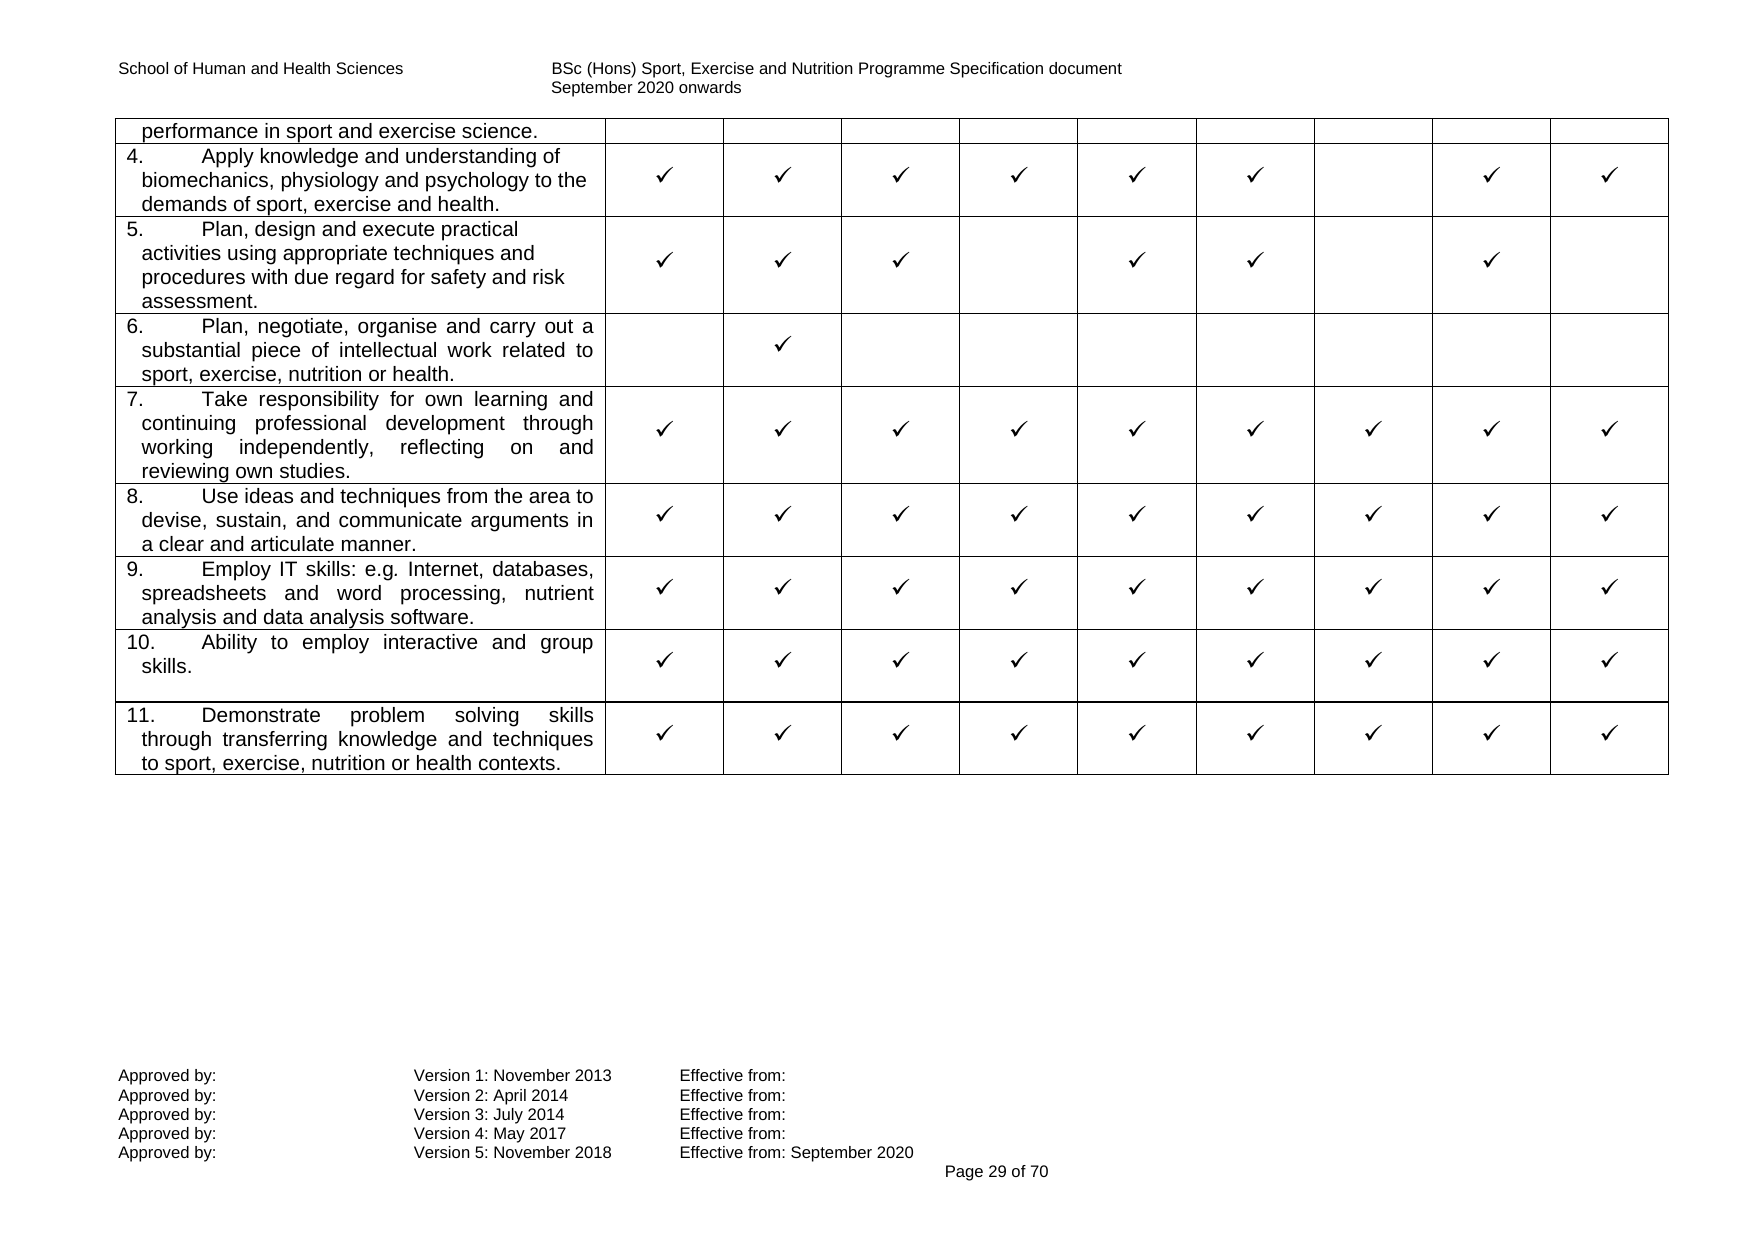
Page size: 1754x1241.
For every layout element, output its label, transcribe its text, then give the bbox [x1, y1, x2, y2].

table_cell [960, 217, 1077, 313]
table_cell [960, 703, 1077, 774]
table_cell [1551, 314, 1668, 386]
table_cell [842, 217, 959, 313]
table_cell [1197, 630, 1314, 701]
table_cell [724, 217, 841, 313]
table_cell [960, 387, 1077, 483]
table_cell [724, 314, 841, 386]
table_cell Plan, design and execute practical activities using appropriate techniques and procedures with due regard for safety and risk assessment. [116, 217, 605, 313]
table_cell [1197, 703, 1314, 774]
table_cell [724, 387, 841, 483]
table_cell [842, 703, 959, 774]
table_cell [1551, 630, 1668, 701]
table_cell [1078, 387, 1196, 483]
table_cell [606, 314, 723, 386]
table_cell [960, 314, 1077, 386]
table_cell [1433, 557, 1550, 628]
table_cell [724, 484, 841, 556]
table_cell [1197, 144, 1314, 216]
table_cell [1078, 703, 1196, 774]
table_cell [1315, 630, 1432, 701]
table_cell [960, 630, 1077, 701]
table_cell [1197, 557, 1314, 628]
table_cell Plan, negotiate, organise and carry out a substantial piece of intellectual work related to sport, exercise, nutrition or health. [116, 314, 605, 386]
table_cell [606, 630, 723, 701]
table_cell [1078, 314, 1196, 386]
table_cell [842, 630, 959, 701]
table_cell [1315, 387, 1432, 483]
table_cell [1197, 387, 1314, 483]
table_cell Employ IT skills: e.g. Internet, databases, spreadsheets and word processing, nutrient analysis and data analysis software. [116, 557, 605, 628]
table_cell [1433, 314, 1550, 386]
table_cell [1551, 217, 1668, 313]
table_cell [1551, 484, 1668, 556]
table_cell [1078, 484, 1196, 556]
table_cell [1315, 217, 1432, 313]
table_cell Ability to employ interactive and group skills. [116, 630, 605, 701]
table_cell [842, 484, 959, 556]
table_cell Demonstrate problem solving skills through transferring knowledge and techniques to sport, exercise, nutrition or health contexts. [116, 703, 605, 774]
table_cell [1551, 119, 1668, 143]
table_cell [1315, 703, 1432, 774]
table_cell [1433, 217, 1550, 313]
table_cell [842, 144, 959, 216]
table_cell Use ideas and techniques from the area to devise, sustain, and communicate arguments in a clear and articulate manner. [116, 484, 605, 556]
table_cell [1433, 119, 1550, 143]
table_cell [960, 484, 1077, 556]
table_cell [606, 119, 723, 143]
table_cell [606, 703, 723, 774]
table_cell [1315, 144, 1432, 216]
table_cell [842, 314, 959, 386]
table_cell [1315, 557, 1432, 628]
table_cell [1433, 630, 1550, 701]
table_cell [960, 557, 1077, 628]
table_cell [1197, 217, 1314, 313]
table_cell [842, 119, 959, 143]
table_cell [1315, 484, 1432, 556]
table_cell [1551, 703, 1668, 774]
table_cell [606, 387, 723, 483]
table_cell [1433, 484, 1550, 556]
table_cell [724, 144, 841, 216]
table_cell [1551, 144, 1668, 216]
table_cell [842, 387, 959, 483]
table_cell [1551, 387, 1668, 483]
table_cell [116, 119, 605, 143]
table_cell [1078, 119, 1196, 143]
table_cell [1197, 484, 1314, 556]
table_cell [1197, 314, 1314, 386]
table_cell [1433, 703, 1550, 774]
table_cell [724, 630, 841, 701]
table_cell Take responsibility for own learning and continuing professional development through working independently, reflecting on and reviewing own studies. [116, 387, 605, 483]
table_cell [1551, 557, 1668, 628]
table_cell [724, 557, 841, 628]
table_cell [960, 119, 1077, 143]
table_cell [606, 557, 723, 628]
table_cell [960, 144, 1077, 216]
table_cell [724, 119, 841, 143]
table_cell [1078, 144, 1196, 216]
table_cell [842, 557, 959, 628]
table_cell [724, 703, 841, 774]
table_cell [606, 484, 723, 556]
table_cell [1433, 144, 1550, 216]
table_cell [606, 144, 723, 216]
table_cell [1078, 630, 1196, 701]
table_cell Apply knowledge and understanding of biomechanics, physiology and psychology to the demands of sport, exercise and health. [116, 144, 605, 216]
table_cell [1433, 387, 1550, 483]
table_cell [1078, 557, 1196, 628]
table_cell [1078, 217, 1196, 313]
table_cell [1197, 119, 1314, 143]
table_cell [1315, 119, 1432, 143]
table_cell [606, 217, 723, 313]
table_cell [1315, 314, 1432, 386]
